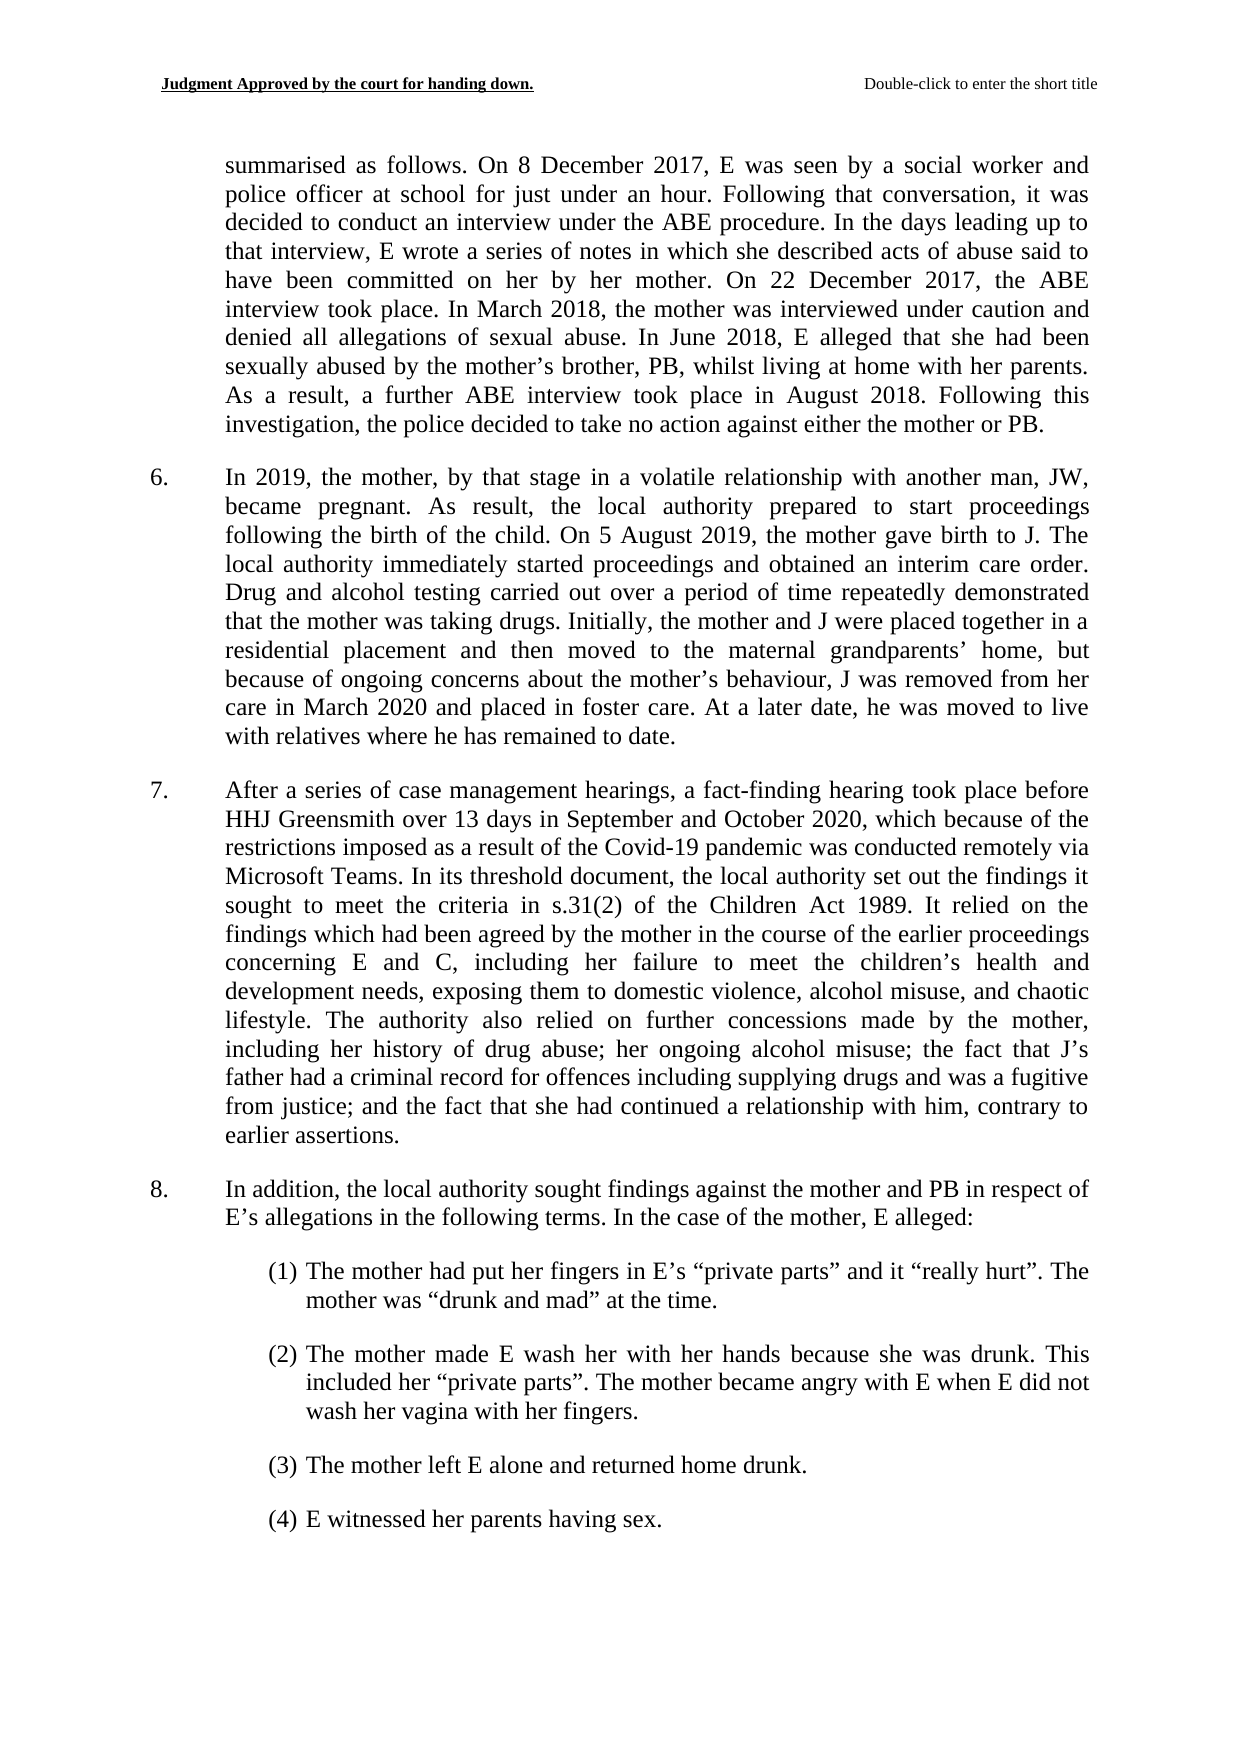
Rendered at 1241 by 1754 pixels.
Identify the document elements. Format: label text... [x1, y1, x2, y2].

list The mother had put her fingers in E’s “private parts” and it “really hurt”. The mother was “drunk and mad” at the time. [268, 1256, 1090, 1314]
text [150, 150, 1090, 437]
list The mother left E alone and returned home drunk. [268, 1450, 1090, 1479]
list E witnessed her parents having sex. [268, 1504, 1090, 1532]
text After a series of case management hearings, a fact-finding hearing took place before HHJ Greensmith over 13 days in September and October 2020, which because of the restrictions imposed as a result of the Covid-19 pandemic was conducted remotely via Microsoft Teams. In its threshold document, the local authority set out the findings it sought to meet the criteria in s.31(2) of the Children Act 1989. It relied on the findings which had been agreed by the mother in the course of the earlier proceedings concerning E and C, including her failure to meet the children’s health and development needs, exposing them to domestic violence, alcohol misuse, and chaotic lifestyle. The authority also relied on further concessions made by the mother, including her history of drug abuse; her ongoing alcohol misuse; the fact that J’s father had a criminal record for offences including supplying drugs and was a fugitive from justice; and the fact that she had continued a relationship with him, contrary to earlier assertions. [150, 775, 1090, 1149]
text In addition, the local authority sought findings against the mother and PB in respect of E’s allegations in the following terms. In the case of the mother, E alleged: [150, 1174, 1090, 1231]
text In 2019, the mother, by that stage in a volatile relationship with another man, JW, became pregnant. As result, the local authority prepared to start proceedings following the birth of the child. On 5 August 2019, the mother gave birth to J. The local authority immediately started proceedings and obtained an interim care order. Drug and alcohol testing carried out over a period of time repeatedly demonstrated that the mother was taking drugs. Initially, the mother and J were placed together in a residential placement and then moved to the maternal grandparents’ home, but because of ongoing concerns about the mother’s behaviour, J was removed from her care in March 2020 and placed in foster care. At a later date, he was moved to live with relatives where he has remained to date. [150, 462, 1090, 750]
list The mother made E wash her with her hands because she was drunk. This included her “private parts”. The mother became angry with E when E did not wash her vagina with her fingers. [268, 1339, 1090, 1425]
